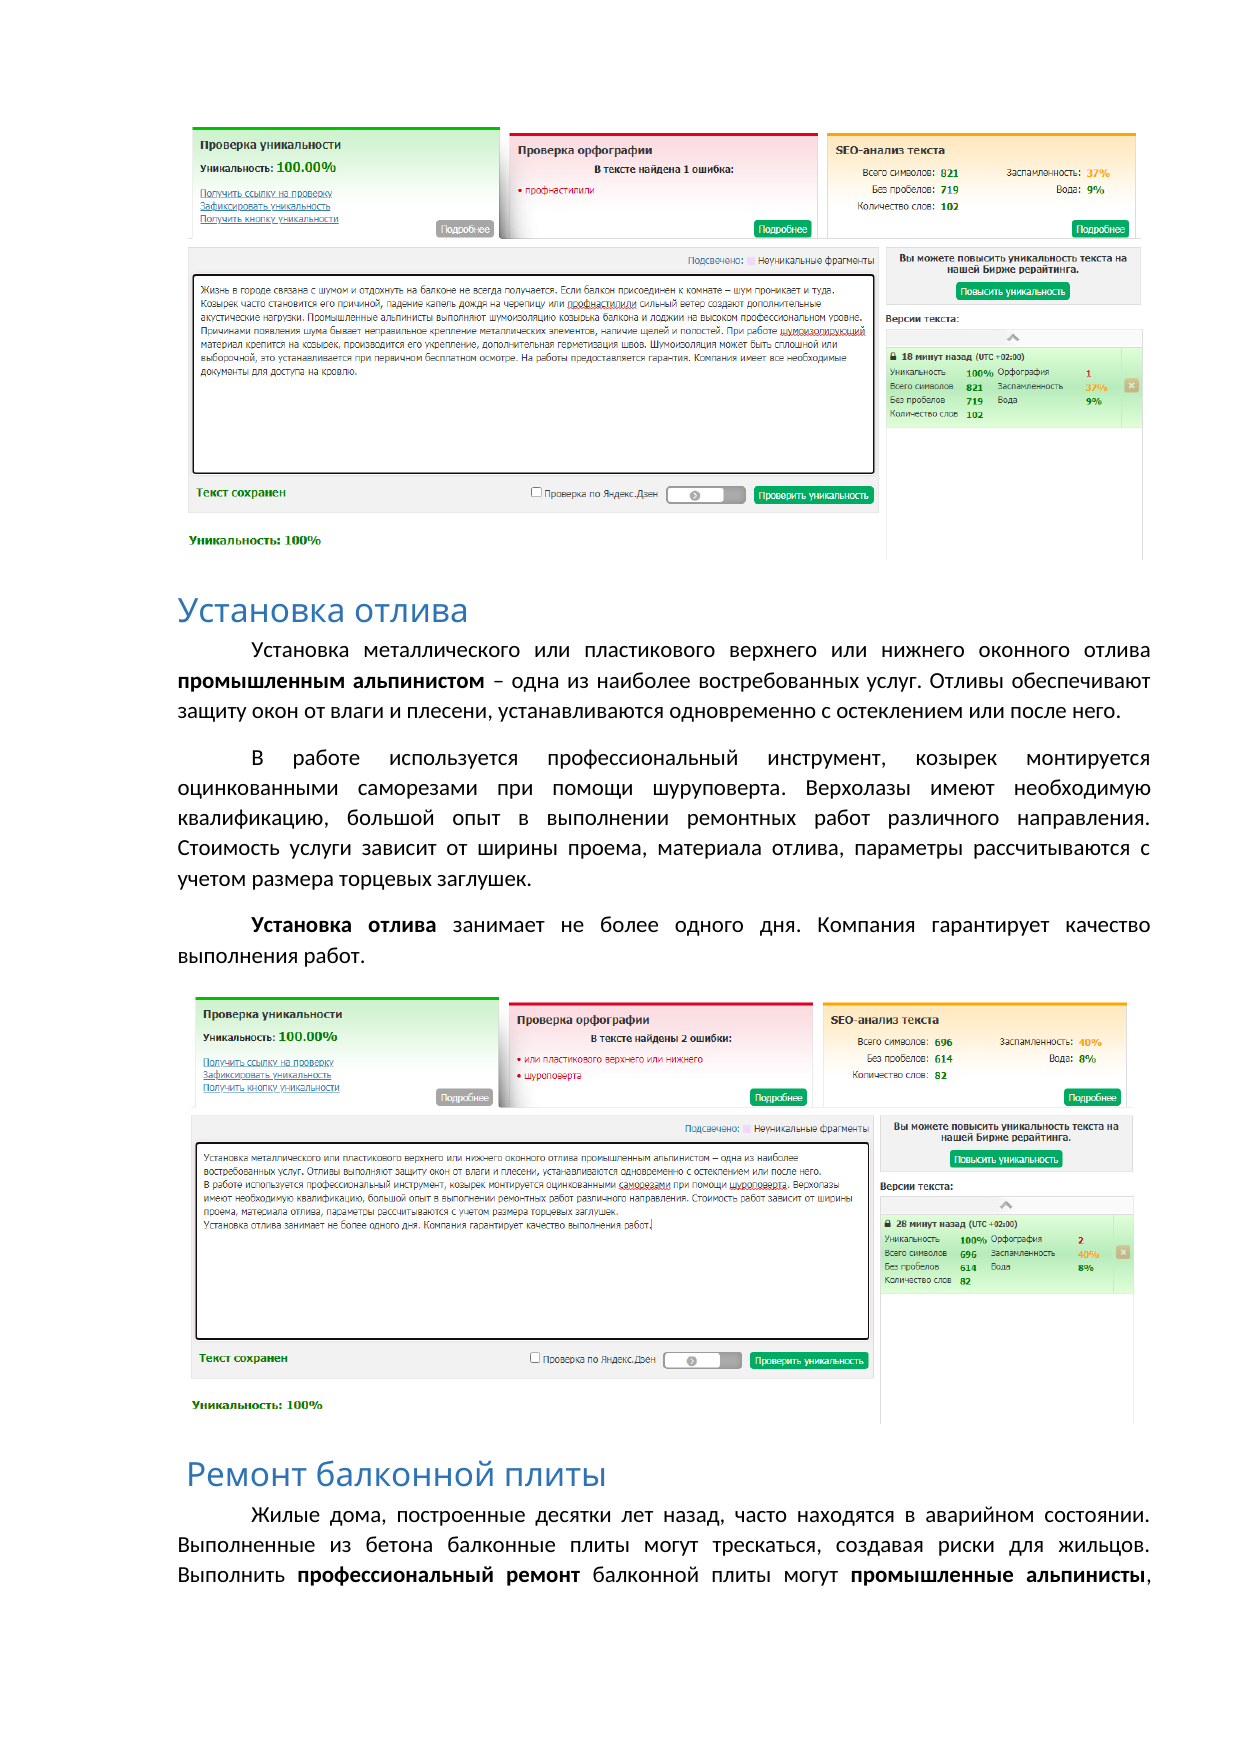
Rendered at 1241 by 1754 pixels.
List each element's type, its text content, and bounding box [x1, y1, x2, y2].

text Установка отлива занимает не более одного дня. Компания гарантирует качество выполнения работ. [177, 911, 1152, 969]
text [177, 1500, 1152, 1588]
text Установка металлического или пластикового верхнего или нижнего оконного отлива промышленным альпинистом – одна из наиболее востребованных услуг. Отливы обеспечивают защиту окон от влаги и плесени, устанавливаются одновременно с остеклением или после него. [177, 636, 1152, 724]
text В работе используется профессиональный инструмент, козырек монтируется оцинкованными саморезами при помощи шуруповерта. Верхолазы имеют необходимую квалификацию, большой опыт в выполнении ремонтных работ различного направления. Стоимость услуги зависит от ширины проема, материала отлива, параметры рассчитываются с учетом размера торцевых заглушек. [177, 743, 1152, 892]
picture [177, 118, 1152, 560]
subtitle Установка отлива [177, 587, 1152, 632]
subtitle Ремонт балконной плиты [177, 1451, 1152, 1496]
picture [177, 987, 1152, 1424]
